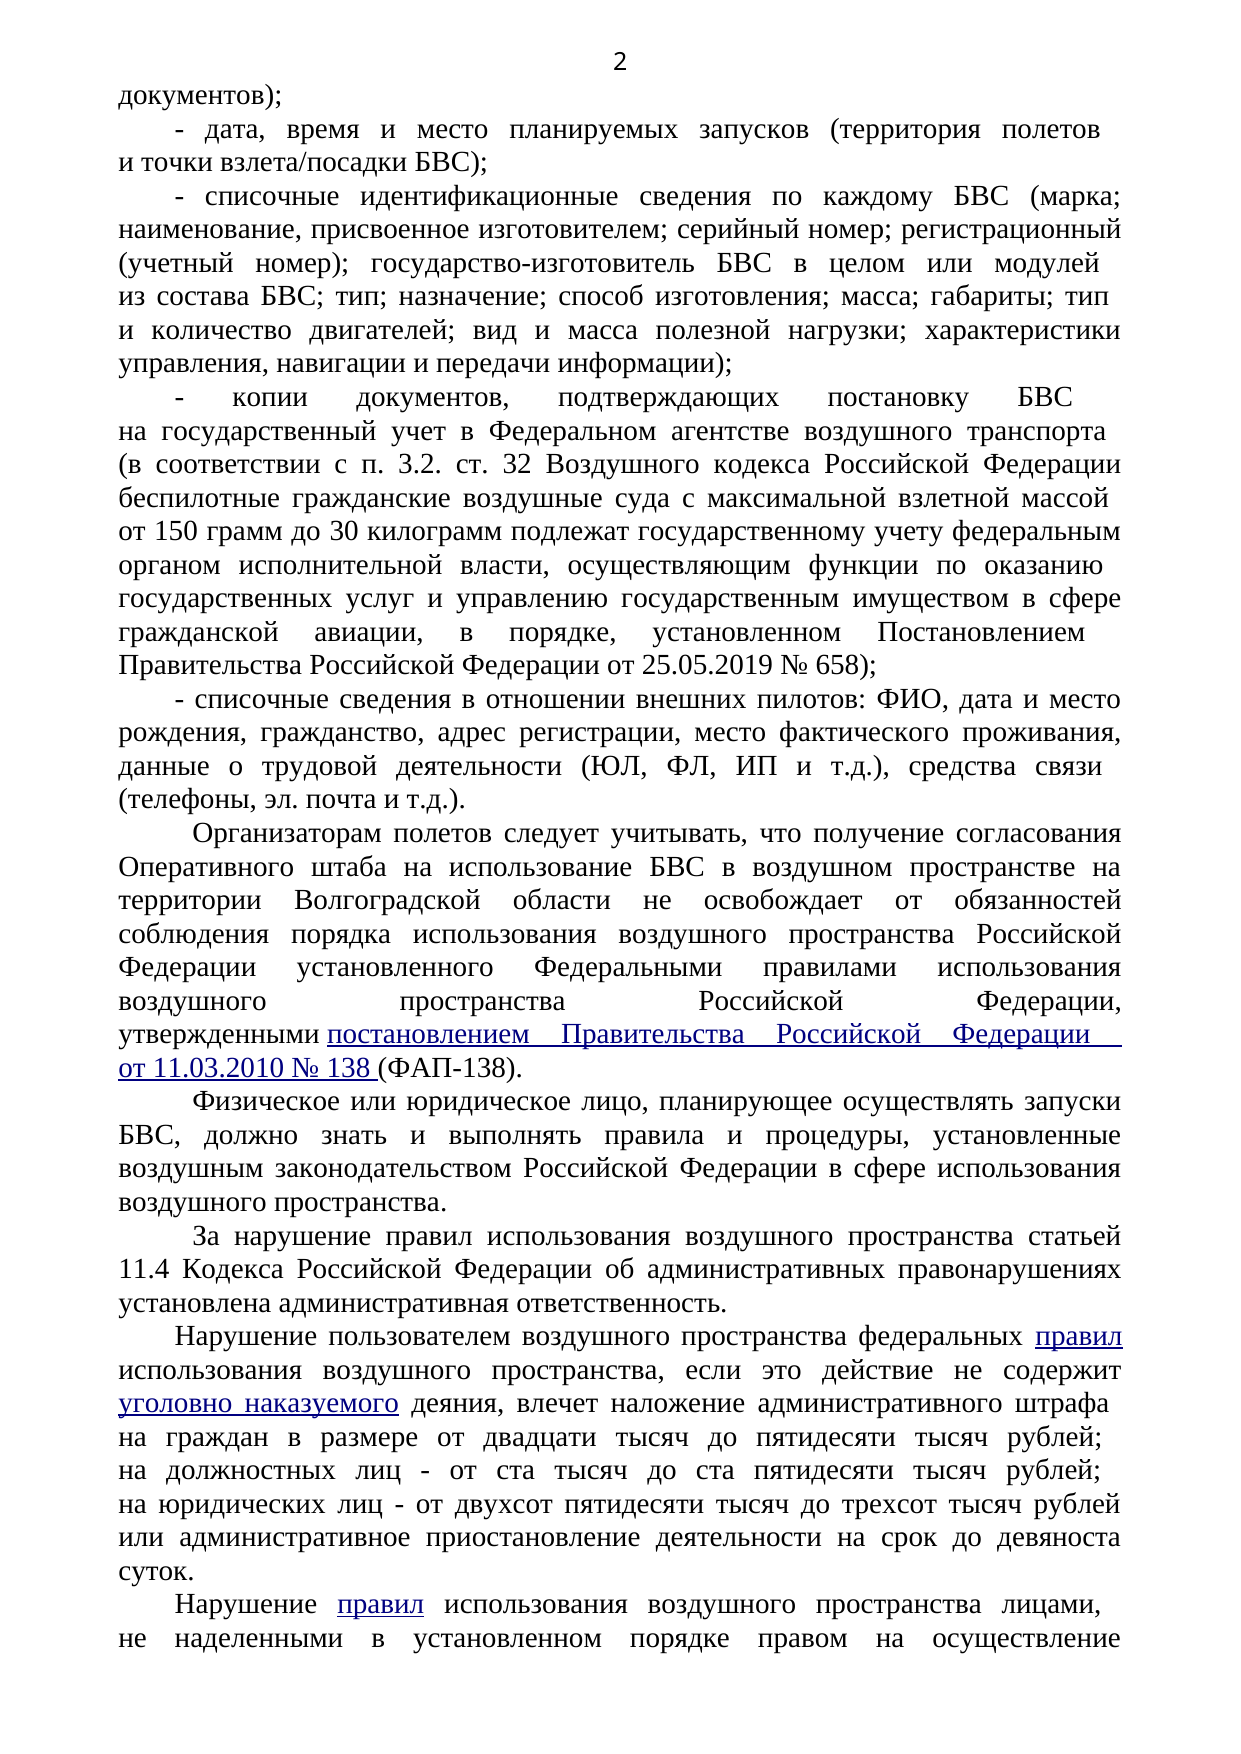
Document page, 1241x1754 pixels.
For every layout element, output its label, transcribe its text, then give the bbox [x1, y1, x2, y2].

text - копии документов, подтверждающих постановку БВС на государственный учет в Федеральном агентстве воздушного транспорта (в соответствии с п. 3.2. ст. 32 Воздушного кодекса Российской Федерации беспилотные гражданские воздушные суда с максимальной взлетной массой от 150 грамм до 30 килограмм подлежат государственному учету федеральным органом исполнительной власти, осуществляющим функции по оказанию государственных услуг и управлению государственным имуществом в сфере гражданской авиации, в порядке, установленном Постановлением Правительства Российской Федерации от 25.05.2019 № 658); [118, 379, 1122, 681]
text Физическое или юридическое лицо, планирующее осуществлять запуски БВС, должно знать и выполнять правила и процедуры, установленные воздушным законодательством Российской Федерации в сфере использования воздушного пространства. [118, 1083, 1122, 1218]
text - списочные сведения в отношении внешних пилотов: ФИО, дата и место рождения, гражданство, адрес регистрации, место фактического проживания, данные о трудовой деятельности (ЮЛ, ФЛ, ИП и т.д.), средства связи (телефоны, эл. почта и т.д.). [118, 681, 1122, 815]
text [118, 1587, 1122, 1654]
text - списочные идентификационные сведения по каждому БВС (марка; наименование, присвоенное изготовителем; серийный номер; регистрационный (учетный номер); государство-изготовитель БВС в целом или модулей из состава БВС; тип; назначение; способ изготовления; масса; габариты; тип и количество двигателей; вид и масса полезной нагрузки; характеристики управления, навигации и передачи информации); [118, 178, 1122, 379]
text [118, 77, 1122, 111]
text - дата, время и место планируемых запусков (территория полетов и точки взлета/посадки БВС); [118, 111, 1122, 178]
text Нарушение пользователем воздушного пространства федеральных правил использования воздушного пространства, если это действие не содержит уголовно наказуемого деяния, влечет наложение административного штрафа на граждан в размере от двадцати тысяч до пятидесяти тысяч рублей; на должностных лиц - от ста тысяч до ста пятидесяти тысяч рублей; на юридических лиц - от двухсот пятидесяти тысяч до трехсот тысяч рублей или административное приостановление деятельности на срок до девяноста суток. [118, 1318, 1122, 1587]
text Организаторам полетов следует учитывать, что получение согласования Оперативного штаба на использование БВС в воздушном пространстве на территории Волгоградской области не освобождает от обязанностей соблюдения порядка использования воздушного пространства Российской Федерации установленного Федеральными правилами использования воздушного пространства Российской Федерации, утвержденными постановлением Правительства Российской Федерации от 11.03.2010 № 138 (ФАП-138). [118, 815, 1122, 1083]
text За нарушение правил использования воздушного пространства статьей 11.4 Кодекса Российской Федерации об административных правонарушениях установлена административная ответственность. [118, 1218, 1122, 1318]
